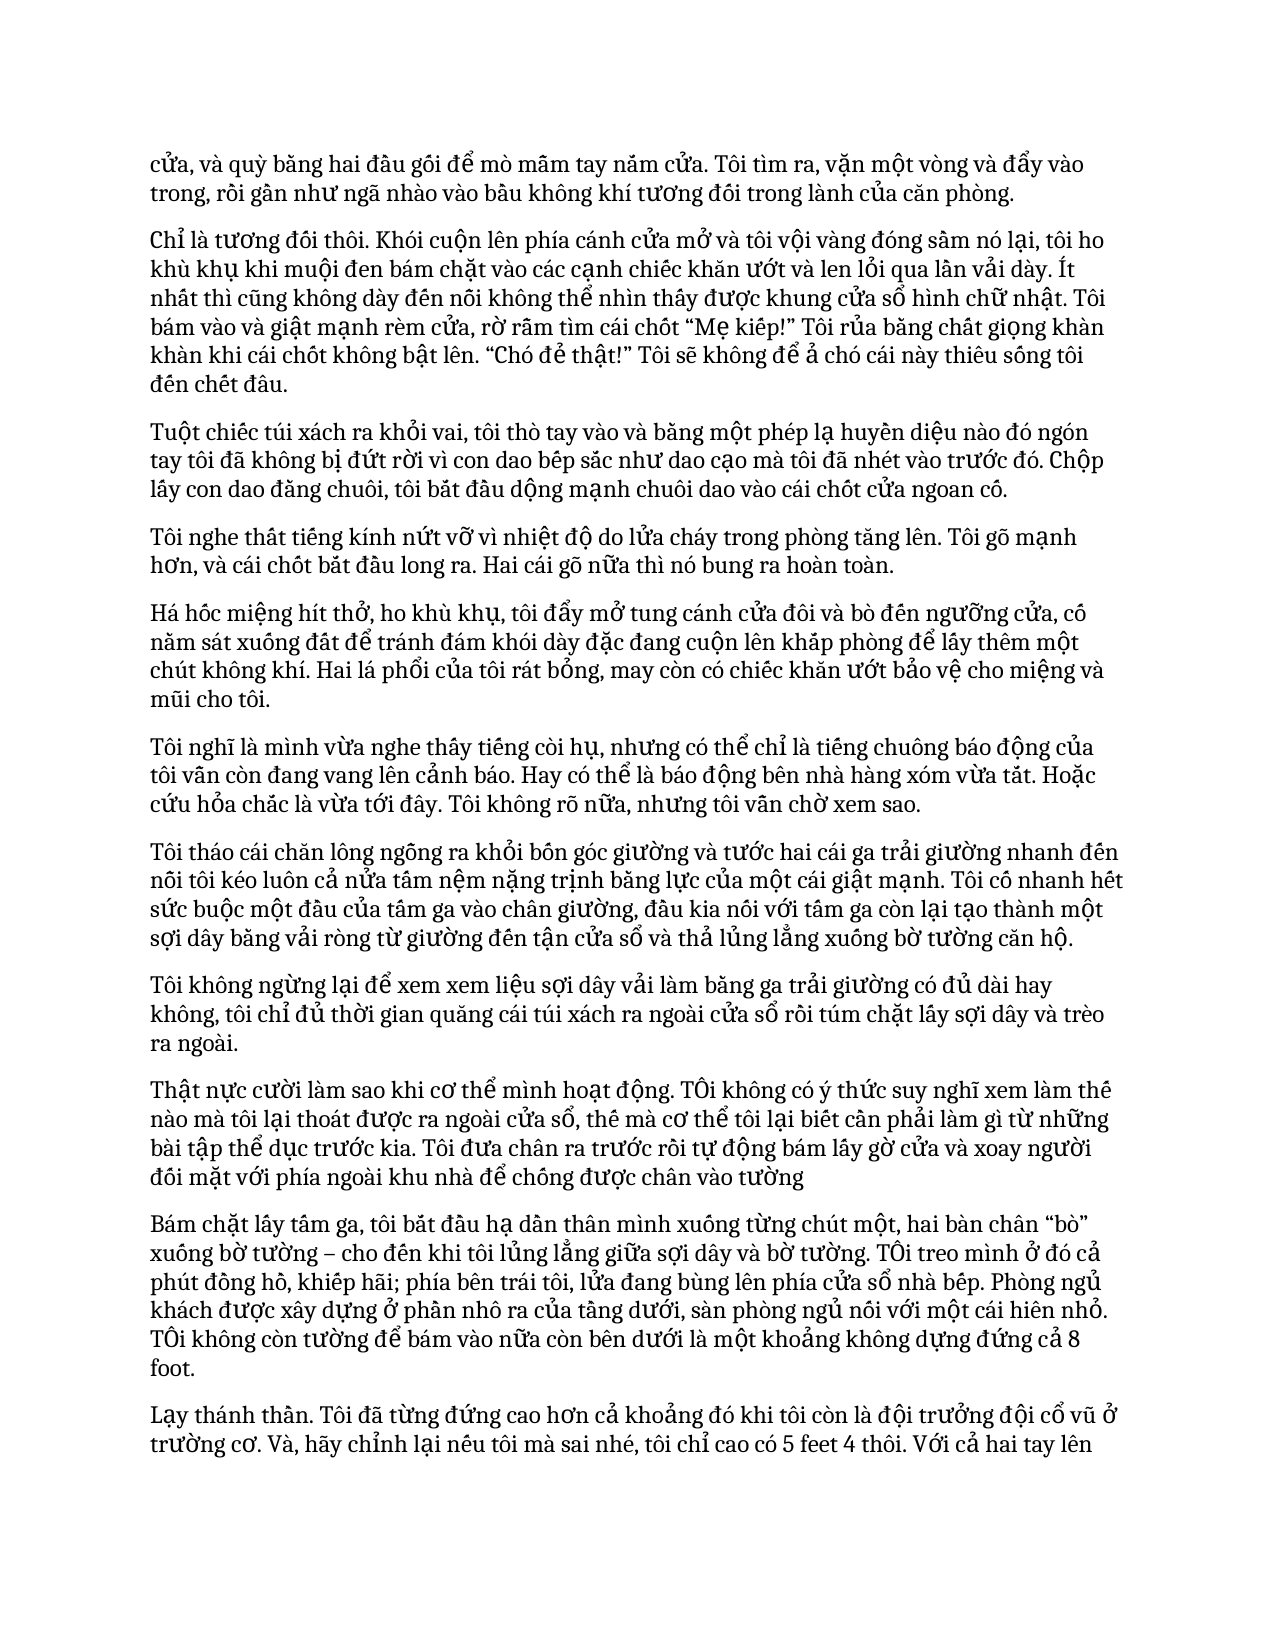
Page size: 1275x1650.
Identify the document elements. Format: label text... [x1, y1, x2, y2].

text Bám chặt lấy tấm ga, tôi bắt đầu hạ dần thân mình xuống từng chút một, hai bàn chân “bò” xuống bờ tường – cho đến khi tôi lủng lẳng giữa sợi dây và bờ tường. TÔi treo mình ở đó cả phút đồng hồ, khiếp hãi; phía bên trái tôi, lửa đang bùng lên phía cửa sổ nhà bếp. Phòng ngủ khách được xây dựng ở phần nhô ra của tầng dưới, sàn phòng ngủ nối với một cái hiên nhỏ. TÔi không còn tường để bám vào nữa còn bên dưới là một khoảng không dựng đứng cả 8 foot. [150, 1210, 1125, 1382]
text Tôi nghĩ là mình vừa nghe thấy tiếng còi hụ, nhưng có thể chỉ là tiếng chuông báo động của tôi vẫn còn đang vang lên cảnh báo. Hay có thể là báo động bên nhà hàng xóm vừa tắt. Hoặc cứu hỏa chắc là vừa tới đây. Tôi không rõ nữa, nhưng tôi vẫn chờ xem sao. [150, 732, 1125, 819]
text Tôi tháo cái chăn lông ngỗng ra khỏi bốn góc giường và tước hai cái ga trải giường nhanh đến nỗi tôi kéo luôn cả nửa tấm nệm nặng trịnh bằng lực của một cái giật mạnh. Tôi cố nhanh hết sức buộc một đầu của tấm ga vào chân giường, đầu kia nối với tấm ga còn lại tạo thành một sợi dây bằng vải ròng từ giường đến tận cửa sổ và thả lủng lẳng xuống bờ tường căn hộ. [150, 837, 1125, 952]
text Tuột chiếc túi xách ra khỏi vai, tôi thò tay vào và bằng một phép lạ huyền diệu nào đó ngón tay tôi đã không bị đứt rời vì con dao bếp sắc như dao cạo mà tôi đã nhét vào trước đó. Chộp lấy con dao đằng chuôi, tôi bắt đầu dộng mạnh chuôi dao vào cái chốt cửa ngoan cố. [150, 417, 1125, 504]
text Tôi nghe thất tiếng kính nứt vỡ vì nhiệt độ do lửa cháy trong phòng tăng lên. Tôi gõ mạnh hơn, và cái chốt bắt đầu long ra. Hai cái gõ nữa thì nó bung ra hoàn toàn. [150, 522, 1125, 580]
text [150, 1401, 1125, 1459]
text Chỉ là tương đối thôi. Khói cuộn lên phía cánh cửa mở và tôi vội vàng đóng sầm nó lại, tôi ho khù khụ khi muội đen bám chặt vào các cạnh chiếc khăn ướt và len lỏi qua lần vải dày. Ít nhất thì cũng không dày đến nỗi không thể nhìn thấy được khung cửa sổ hình chữ nhật. Tôi bám vào và giật mạnh rèm cửa, rờ rẫm tìm cái chốt “Mẹ kiếp!” Tôi rủa bằng chất giọng khàn khàn khi cái chốt không bật lên. “Chó đẻ thật!” Tôi sẽ không để ả chó cái này thiêu sống tôi đến chết đâu. [150, 226, 1125, 399]
text Tôi không ngừng lại để xem xem liệu sợi dây vải làm bằng ga trải giường có đủ dài hay không, tôi chỉ đủ thời gian quăng cái túi xách ra ngoài cửa sổ rồi túm chặt lấy sợi dây và trèo ra ngoài. [150, 971, 1125, 1057]
text Há hốc miệng hít thở, ho khù khụ, tôi đẩy mở tung cánh cửa đôi và bò đến ngưỡng cửa, cố nằm sát xuống đất để tránh đám khói dày đặc đang cuộn lên khắp phòng để lấy thêm một chút không khí. Hai lá phổi của tôi rát bỏng, may còn có chiếc khăn ướt bảo vệ cho miệng và mũi cho tôi. [150, 599, 1125, 714]
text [150, 150, 1125, 207]
text Thật nực cười làm sao khi cơ thể mình hoạt động. TÔi không có ý thức suy nghĩ xem làm thế nào mà tôi lại thoát được ra ngoài cửa sổ, thế mà cơ thể tôi lại biết cần phải làm gì từ những bài tập thể dục trước kia. Tôi đưa chân ra trước rồi tự động bám lấy gờ cửa và xoay người đối mặt với phía ngoài khu nhà để chống được chân vào tường [150, 1076, 1125, 1191]
